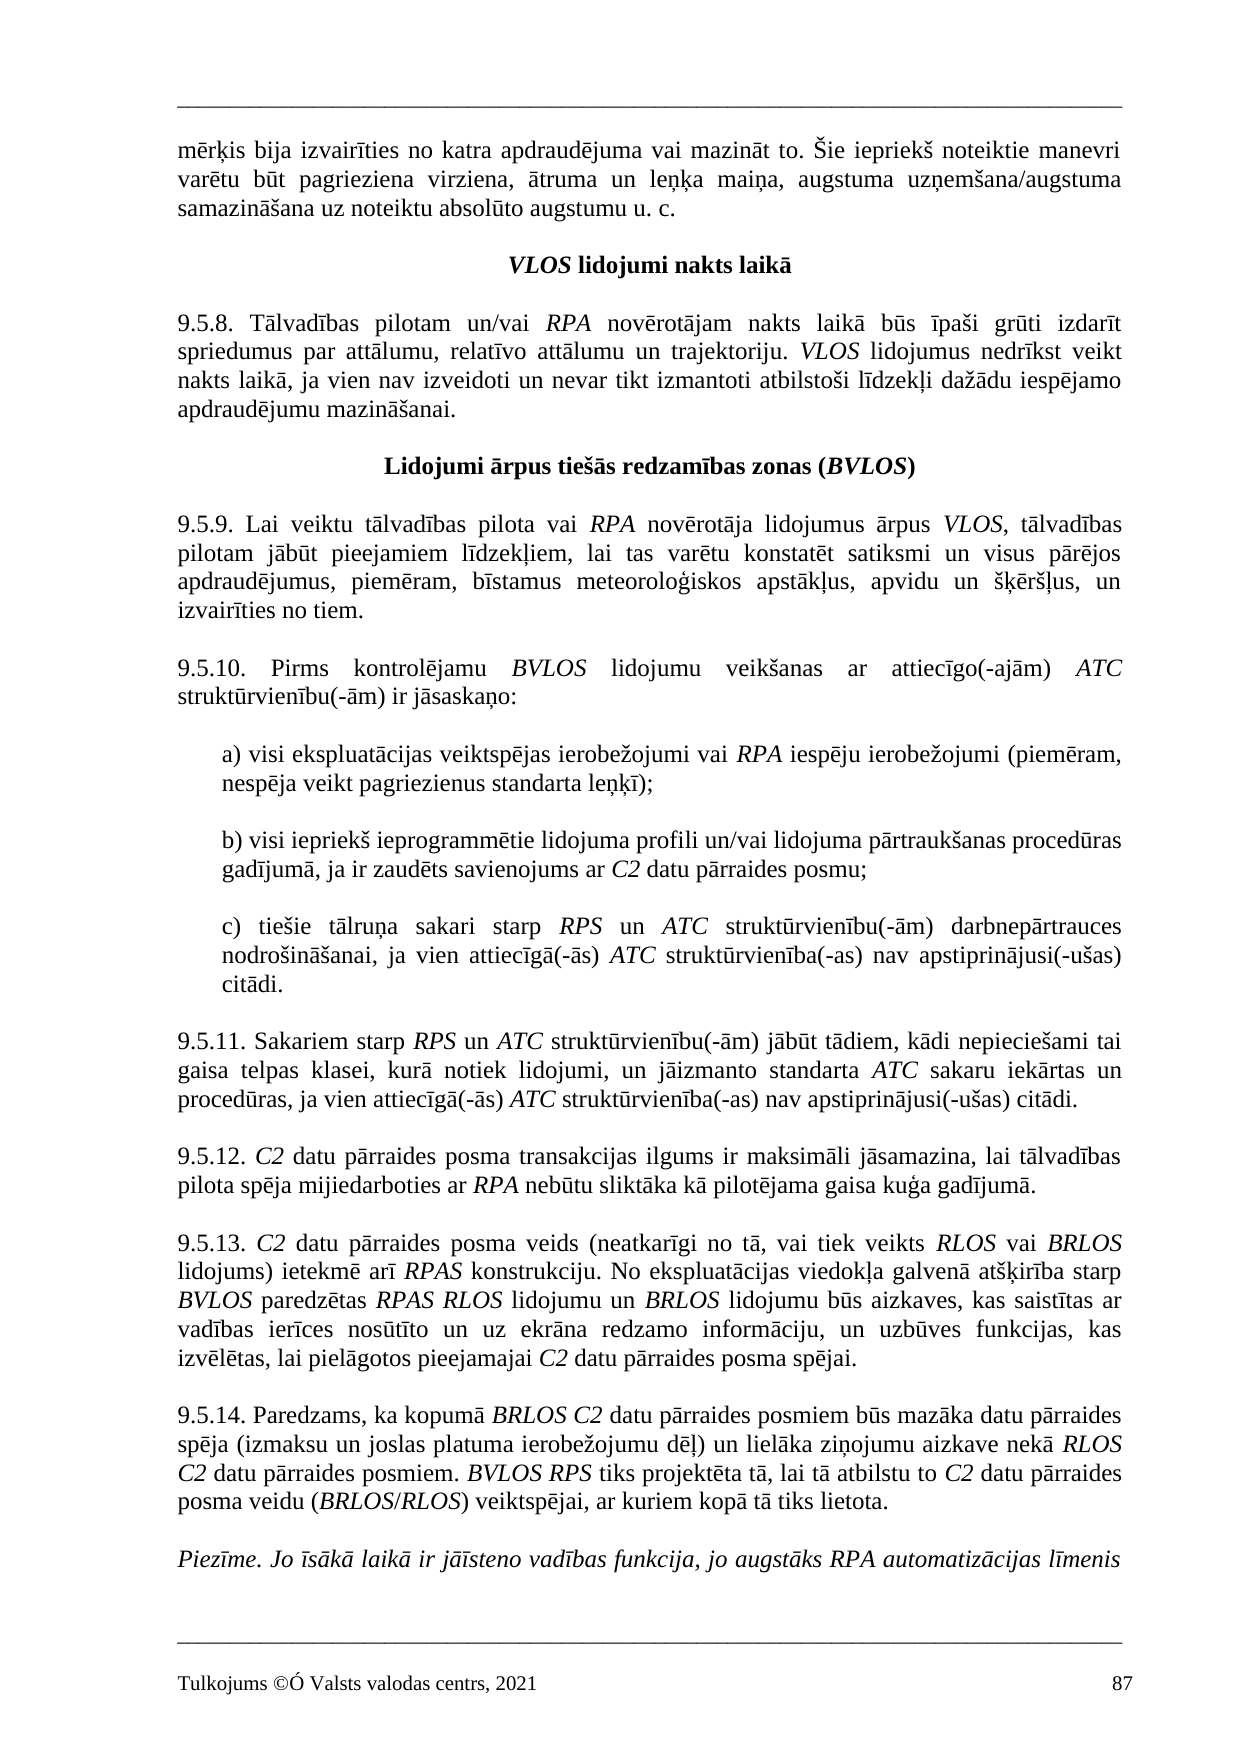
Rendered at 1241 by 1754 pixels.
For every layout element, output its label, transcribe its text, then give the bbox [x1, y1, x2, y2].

text 9.5.14. Paredzams, ka kopumā BRLOS C2 datu pārraides posmiem būs mazāka datu pārraides spēja (izmaksu un joslas platuma ierobežojumu dēļ) un lielāka ziņojumu aizkave nekā RLOS C2 datu pārraides posmiem. BVLOS RPS tiks projektēta tā, lai tā atbilstu to C2 datu pārraides posma veidu (BRLOS/RLOS) veiktspējai, ar kuriem kopā tā tiks lietota. [177, 1400, 1122, 1515]
subtitle Lidojumi ārpus tiešās redzamības zonas (BVLOS) [177, 451, 1122, 480]
text c) tiešie tālruņa sakari starp RPS un ATC struktūrvienību(-ām) darbnepārtrauces nodrošināšanai, ja vien attiecīgā(-ās) ATC struktūrvienība(-as) nav apstiprinājusi(-ušas) citādi. [222, 911, 1122, 998]
text a) visi ekspluatācijas veiktspējas ierobežojumi vai RPA iespēju ierobežojumi (piemēram, nespēja veikt pagriezienus standarta leņķī); [222, 739, 1122, 796]
text 9.5.8. Tālvadības pilotam un/vai RPA novērotājam nakts laikā būs īpaši grūti izdarīt spriedumus par attālumu, relatīvo attālumu un trajektoriju. VLOS lidojumus nedrīkst veikt nakts laikā, ja vien nav izveidoti un nevar tikt izmantoti atbilstoši līdzekļi dažādu iespējamo apdraudējumu mazināšanai. [177, 308, 1122, 423]
subtitle VLOS lidojumi nakts laikā [177, 250, 1122, 279]
text 9.5.12. C2 datu pārraides posma transakcijas ilgums ir maksimāli jāsamazina, lai tālvadības pilota spēja mijiedarboties ar RPA nebūtu sliktāka kā pilotējama gaisa kuģa gadījumā. [177, 1141, 1122, 1199]
text 9.5.10. Pirms kontrolējamu BVLOS lidojumu veikšanas ar attiecīgo(-ajām) ATC struktūrvienību(-ām) ir jāsaskaņo: [177, 653, 1122, 710]
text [177, 1544, 1122, 1573]
text 9.5.9. Lai veiktu tālvadības pilota vai RPA novērotāja lidojumus ārpus VLOS, tālvadības pilotam jābūt pieejamiem līdzekļiem, lai tas varētu konstatēt satiksmi un visus pārējos apdraudējumus, piemēram, bīstamus meteoroloģiskos apstākļus, apvidu un šķēršļus, un izvairīties no tiem. [177, 509, 1122, 624]
text 9.5.13. C2 datu pārraides posma veids (neatkarīgi no tā, vai tiek veikts RLOS vai BRLOS lidojums) ietekmē arī RPAS konstrukciju. No ekspluatācijas viedokļa galvenā atšķirība starp BVLOS paredzētas RPAS RLOS lidojumu un BRLOS lidojumu būs aizkaves, kas saistītas ar vadības ierīces nosūtīto un uz ekrāna redzamo informāciju, un uzbūves funkcijas, kas izvēlētas, lai pielāgotos pieejamajai C2 datu pārraides posma spējai. [177, 1228, 1122, 1371]
text b) visi iepriekš ieprogrammētie lidojuma profili un/vai lidojuma pārtraukšanas procedūras gadījumā, ja ir zaudēts savienojums ar C2 datu pārraides posmu; [222, 825, 1122, 883]
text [177, 135, 1122, 221]
text 9.5.11. Sakariem starp RPS un ATC struktūrvienību(-ām) jābūt tādiem, kādi nepieciešami tai gaisa telpas klasei, kurā notiek lidojumi, un jāizmanto standarta ATC sakaru iekārtas un procedūras, ja vien attiecīgā(-ās) ATC struktūrvienība(-as) nav apstiprinājusi(-ušas) citādi. [177, 1026, 1122, 1113]
